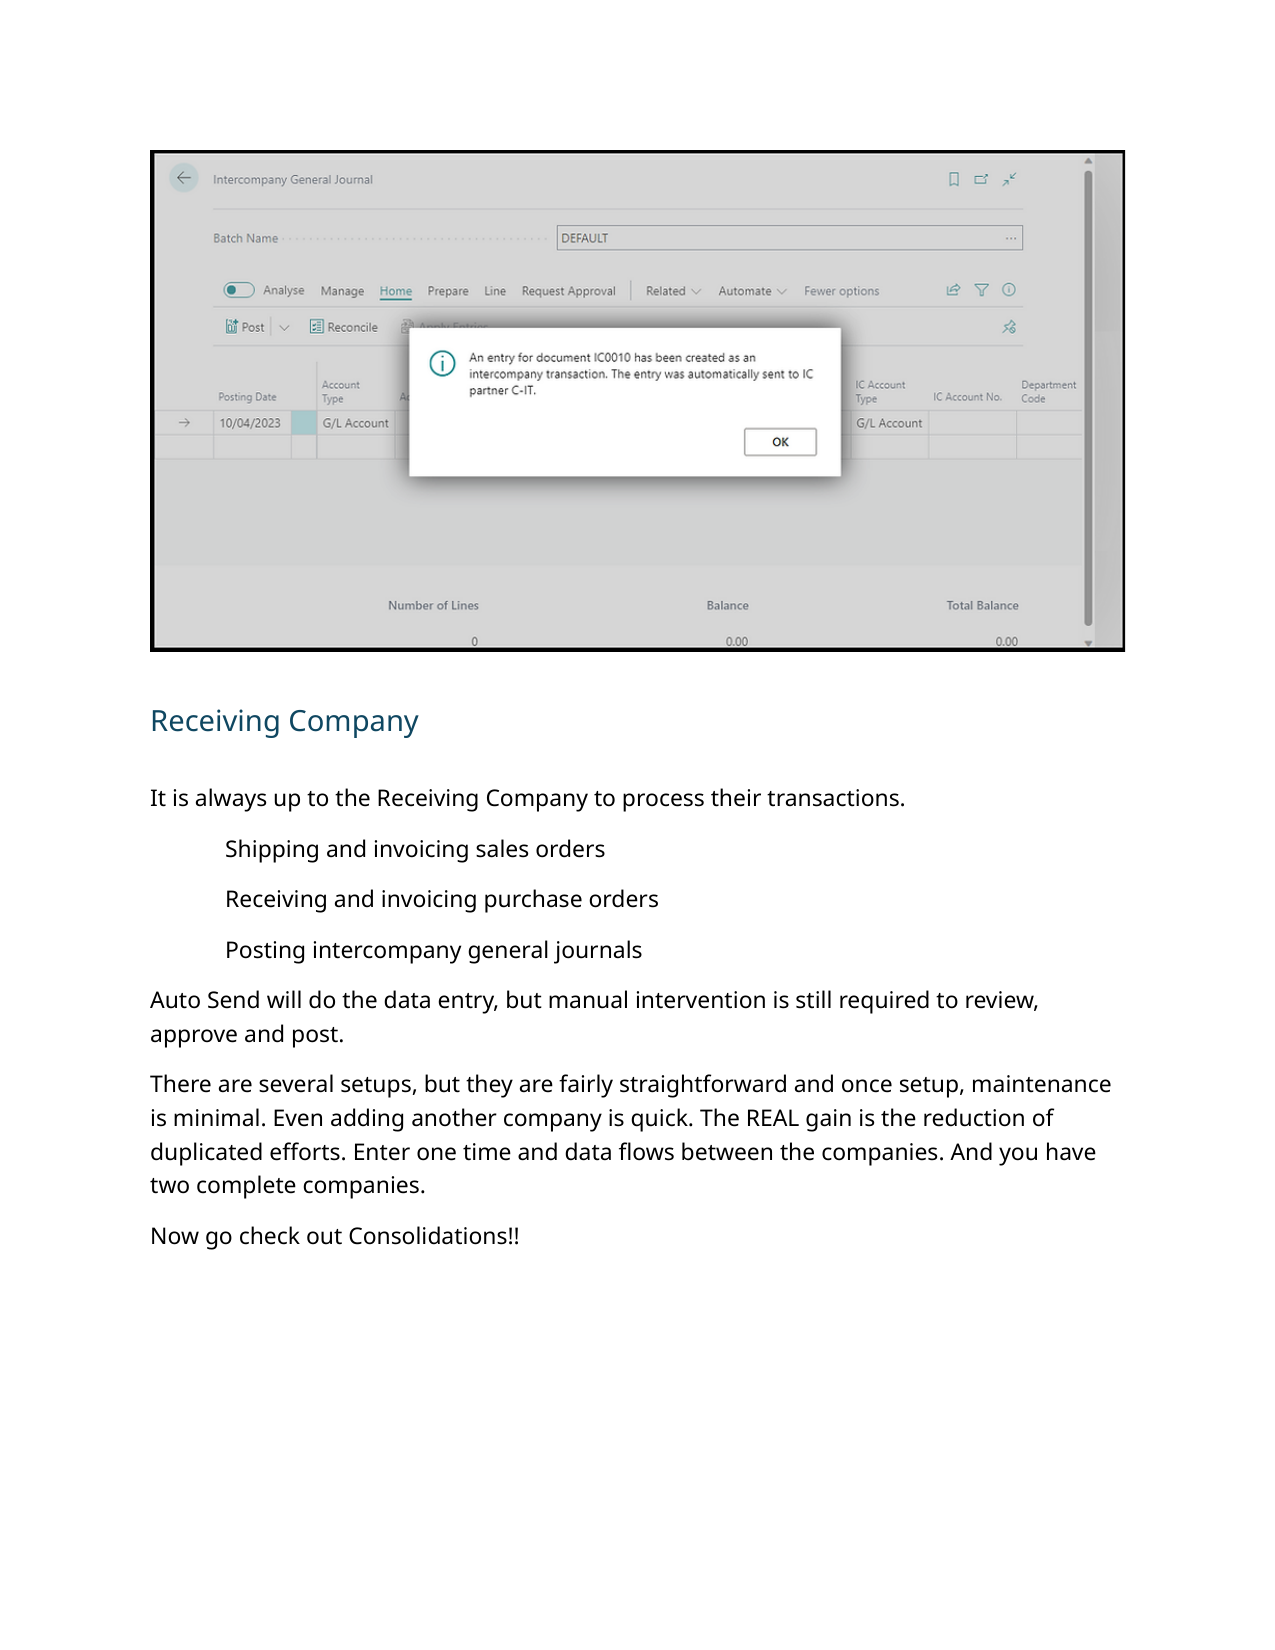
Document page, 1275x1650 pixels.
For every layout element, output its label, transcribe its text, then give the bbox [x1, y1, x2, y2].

text Shipping and invoicing sales orders [150, 833, 1125, 864]
text Posting intercompany general journals [150, 933, 1125, 965]
text It is always up to the Receiving Company to process their transactions. [150, 782, 1125, 813]
picture [150, 150, 1125, 652]
text There are several setups, but they are fairly straightforward and once setup, maintenance is minimal. Even adding another company is quick. The REAL gain is the reduction of duplicated efforts. Enter one time and data flows between the companies. And you have two complete companies. [150, 1068, 1125, 1201]
text Receiving and invoicing purchase orders [150, 883, 1125, 914]
subtitle Receiving Company [150, 700, 1125, 739]
text Auto Send will do the data entry, but manual intervention is still required to review, approve and post. [150, 984, 1125, 1049]
text Now go check out Consolidations!! [150, 1220, 1125, 1251]
